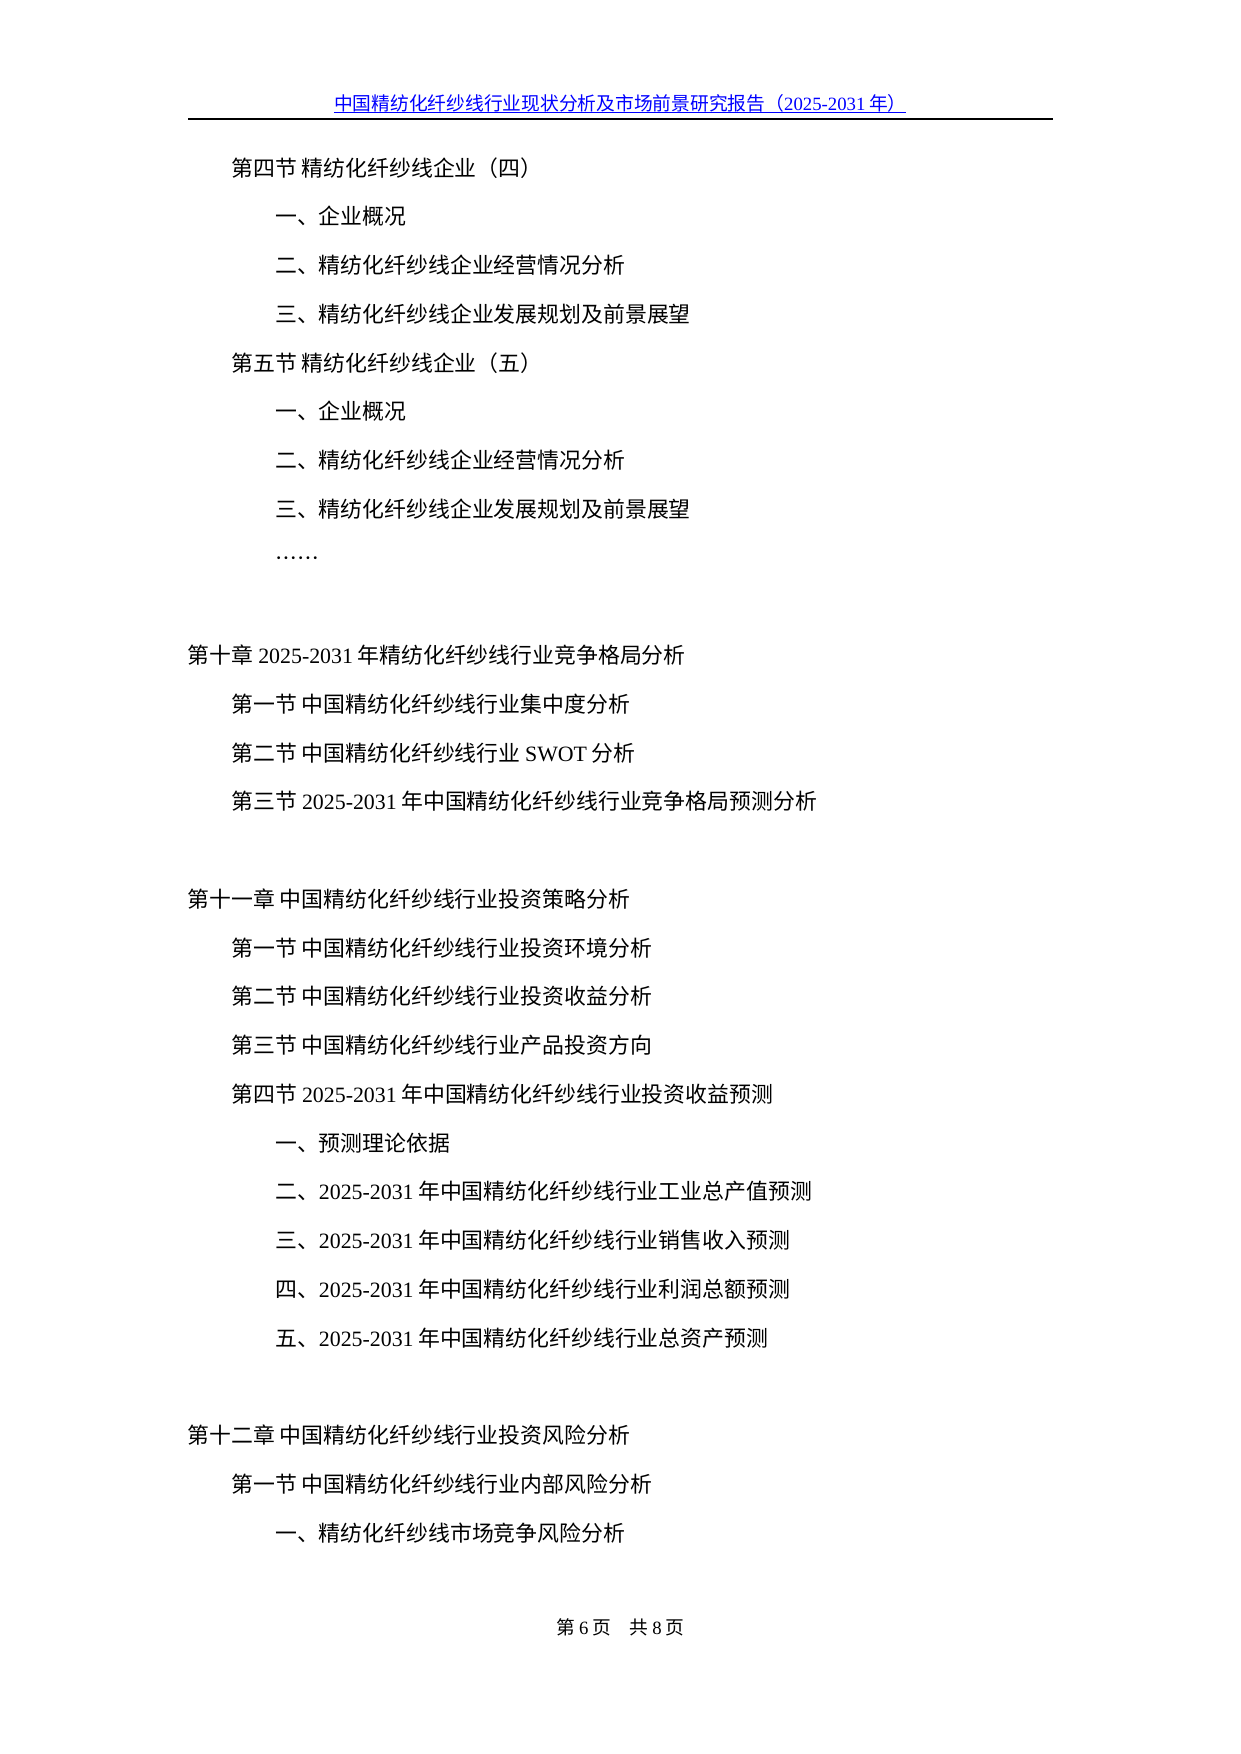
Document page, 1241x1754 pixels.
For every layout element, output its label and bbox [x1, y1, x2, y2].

text [187, 150, 1053, 1548]
